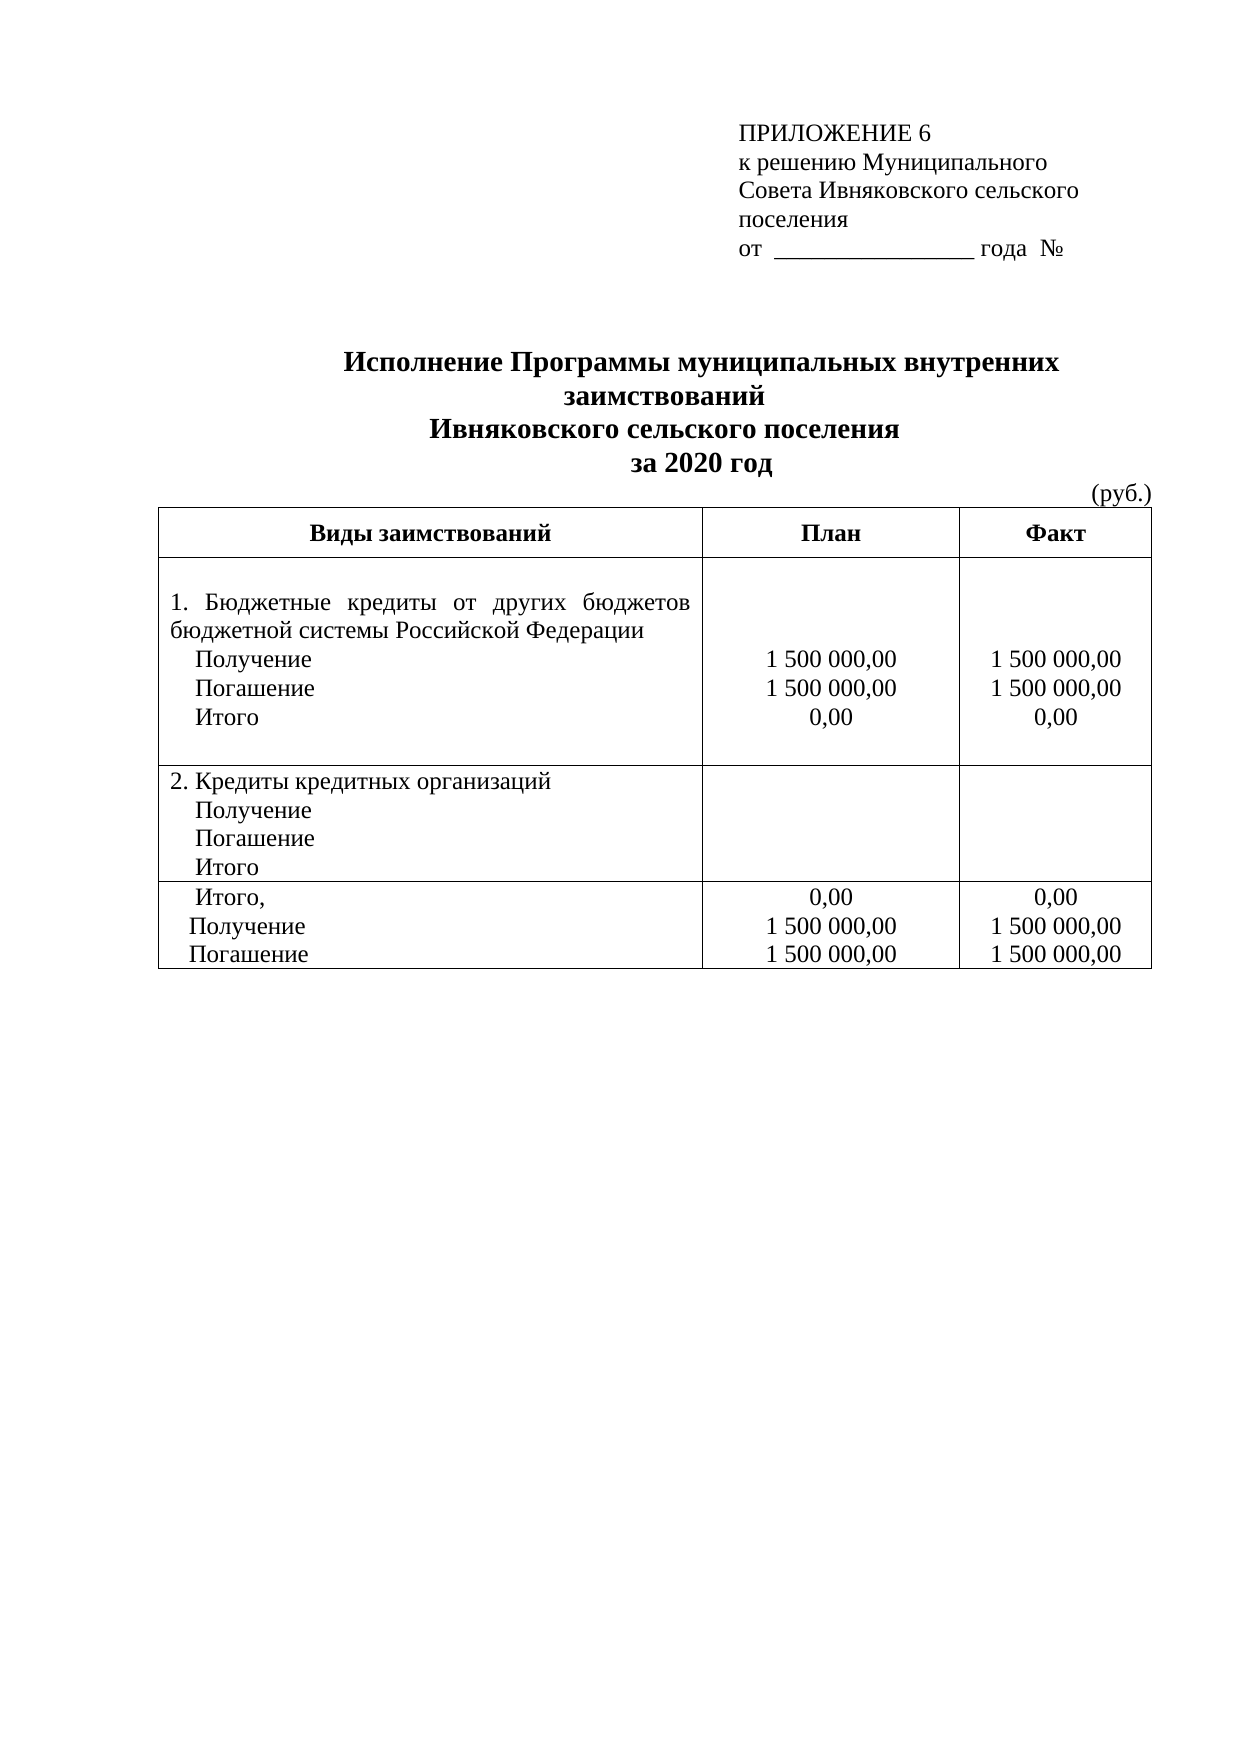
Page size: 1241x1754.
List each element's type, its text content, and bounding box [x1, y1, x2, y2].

table_cell 2. Кредиты кредитных организаций Получение Погашение Итого [159, 766, 702, 881]
text ПРИЛОЖЕНИЕ 6 [738, 118, 1152, 147]
text от ________________ года № [738, 233, 1152, 262]
table_header Виды заимствований [159, 508, 702, 557]
table_cell 0,00 1 500 000,00 1 500 000,00 [960, 882, 1151, 968]
table_header Факт [960, 508, 1151, 557]
table_cell 1 500 000,00 1 500 000,00 0,00 [703, 558, 959, 765]
table_cell [703, 766, 959, 881]
table_cell [960, 766, 1151, 881]
table_header План [703, 508, 959, 557]
table_cell 1. Бюджетные кредиты от других бюджетов бюджетной системы Российской Федерации Получение Погашение Итого [159, 558, 702, 765]
text к решению Муниципального [738, 147, 1152, 176]
text (руб.) [177, 478, 1152, 507]
text за 2020 год [177, 445, 1152, 478]
table_cell 1 500 000,00 1 500 000,00 0,00 [960, 558, 1151, 765]
text Совета Ивняковского сельского поселения [738, 176, 1152, 233]
text Исполнение Программы муниципальных внутренних заимствований [177, 344, 1152, 411]
table_cell Итого, Получение Погашение [159, 882, 702, 968]
table_cell 0,00 1 500 000,00 1 500 000,00 [703, 882, 959, 968]
text Ивняковского сельского поселения [177, 411, 1152, 445]
